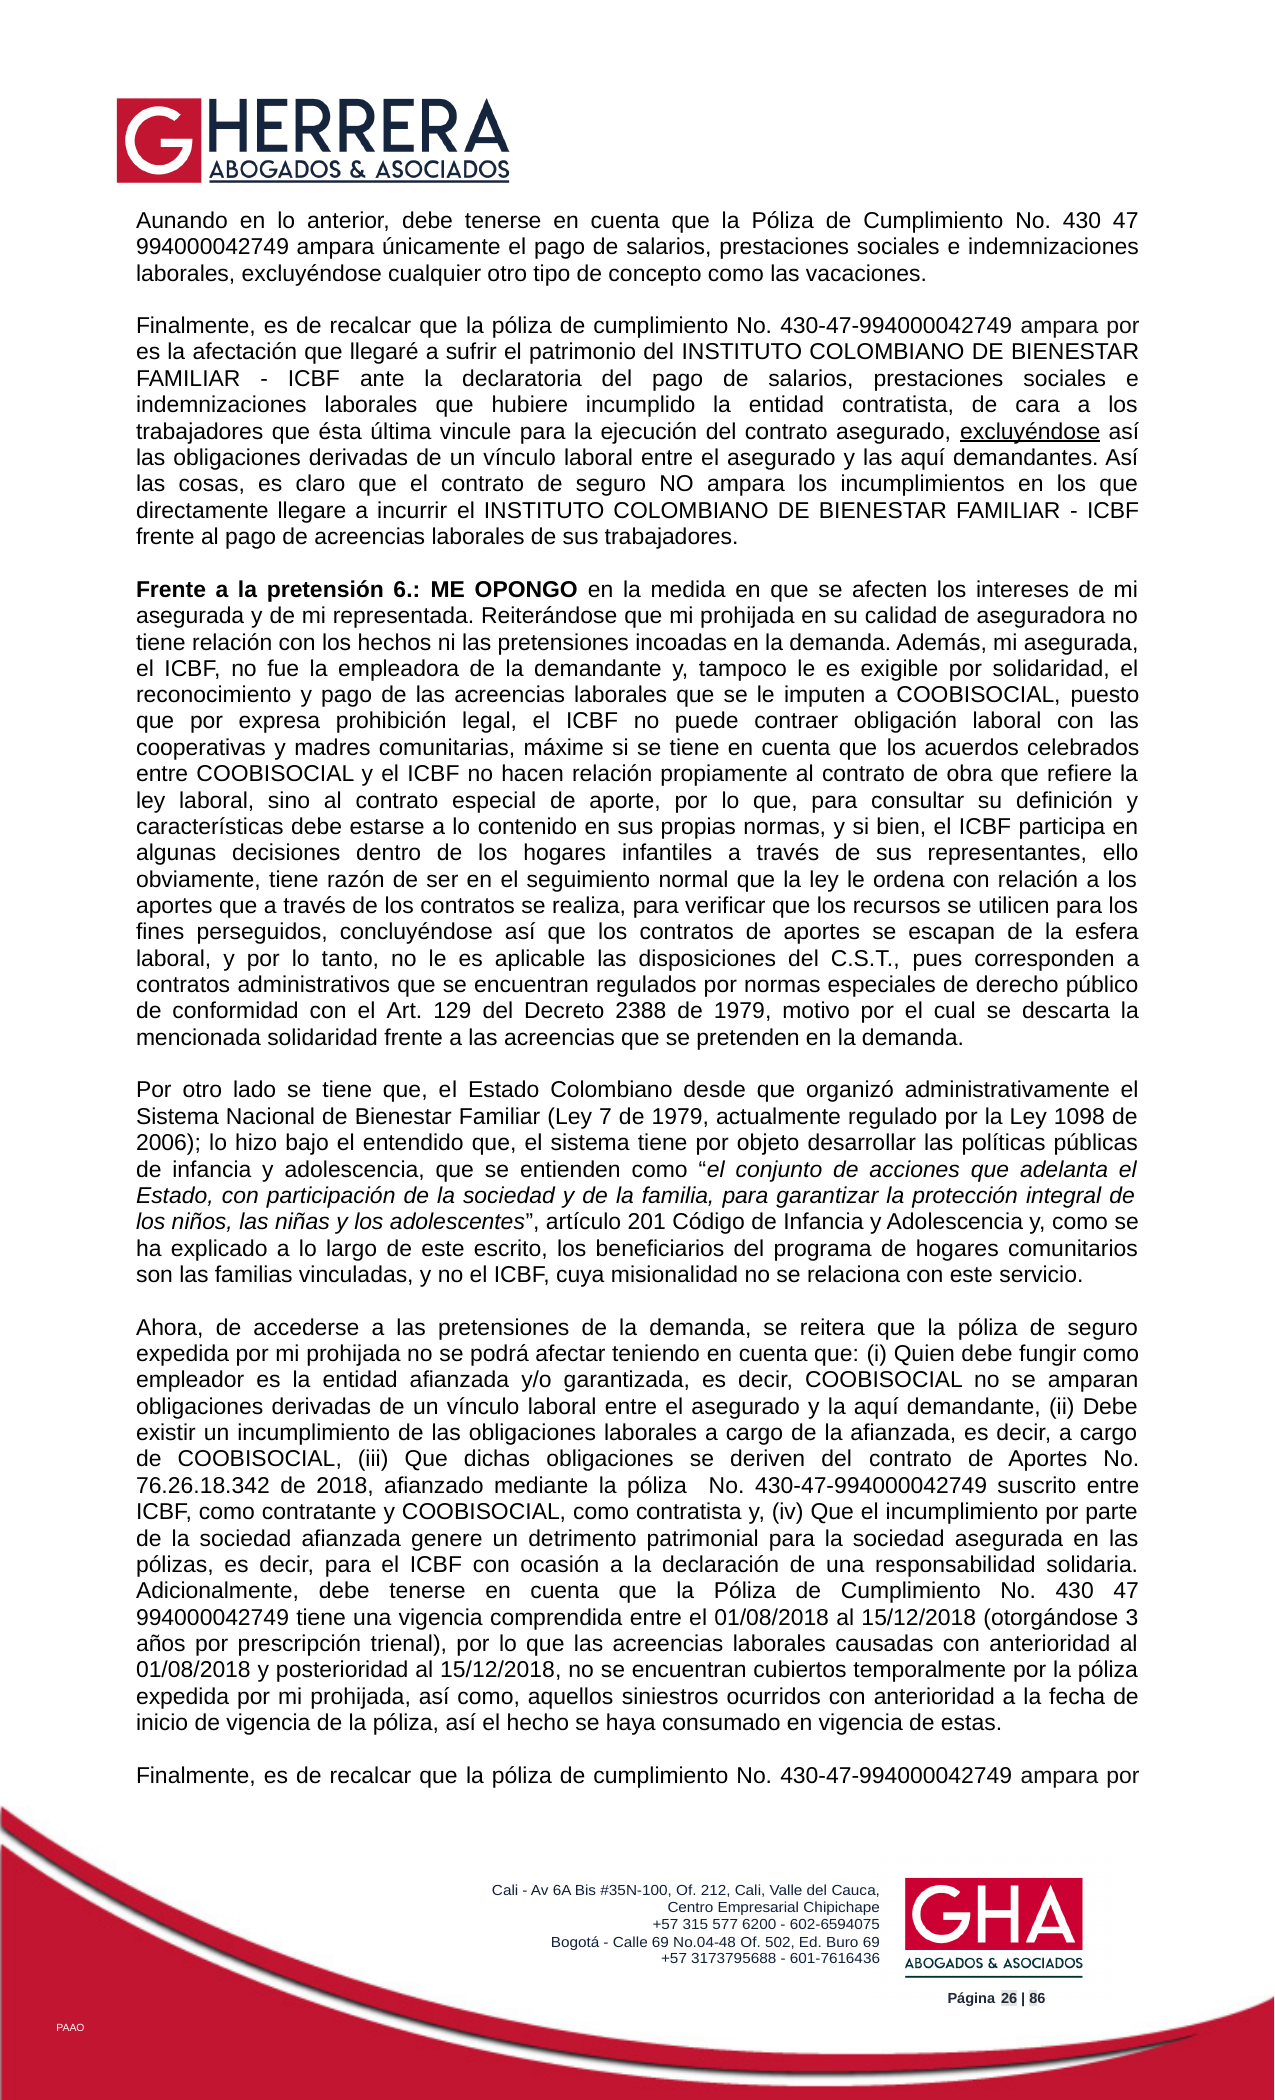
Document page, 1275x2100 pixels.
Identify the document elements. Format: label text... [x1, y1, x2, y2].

picture [96, 75, 529, 206]
text Aunando en lo anterior, debe tenerse en cuenta que la Póliza de Cumplimiento No. 430 47 994000042749 ampara únicamente el pago de salarios, prestaciones sociales e indemnizaciones laborales, excluyéndose cualquier otro tipo de concepto como las vacaciones. [136, 207, 1139, 286]
picture [0, 1793, 1275, 2100]
text Ahora, de accederse a las pretensiones de la demanda, se reitera que la póliza de seguro expedida por mi prohijada no se podrá afectar teniendo en cuenta que: (i) Quien debe fungir como empleador es la entidad afianzada y/o garantizada, es decir, COOBISOCIAL no se amparan obligaciones derivadas de un vínculo laboral entre el asegurado y la aquí demandante, (ii) Debe existir un incumplimiento de las obligaciones laborales a cargo de la afianzada, es decir, a cargo de COOBISOCIAL, (iii) Que dichas obligaciones se deriven del contrato de Aportes No. 76.26.18.342 de 2018, afianzado mediante la póliza No. 430-47-994000042749 suscrito entre ICBF, como contratante y COOBISOCIAL, como contratista y, (iv) Que el incumplimiento por parte de la sociedad afianzada genere un detrimento patrimonial para la sociedad asegurada en las pólizas, es decir, para el ICBF con ocasión a la declaración de una responsabilidad solidaria. Adicionalmente, debe tenerse en cuenta que la Póliza de Cumplimiento No. 430 47 994000042749 tiene una vigencia comprendida entre el 01/08/2018 al 15/12/2018 (otorgándose 3 años por prescripción trienal), por lo que las acreencias laborales causadas con anterioridad al 01/08/2018 y posterioridad al 15/12/2018, no se encuentran cubiertos temporalmente por la póliza expedida por mi prohijada, así como, aquellos siniestros ocurridos con anterioridad a la fecha de inicio de vigencia de la póliza, así el hecho se haya consumado en vigencia de estas. [136, 1314, 1139, 1735]
text Frente a la pretensión 6.: ME OPONGO en la medida en que se afecten los intereses de mi asegurada y de mi representada. Reiterándose que mi prohijada en su calidad de aseguradora no tiene relación con los hechos ni las pretensiones incoadas en la demanda. Además, mi asegurada, el ICBF, no fue la empleadora de la demandante y, tampoco le es exigible por solidaridad, el reconocimiento y pago de las acreencias laborales que se le imputen a COOBISOCIAL, puesto que por expresa prohibición legal, el ICBF no puede contraer obligación laboral con las cooperativas y madres comunitarias, máxime si se tiene en cuenta que los acuerdos celebrados entre COOBISOCIAL y el ICBF no hacen relación propiamente al contrato de obra que refiere la ley laboral, sino al contrato especial de aporte, por lo que, para consultar su definición y características debe estarse a lo contenido en sus propias normas, y si bien, el ICBF participa en algunas decisiones dentro de los hogares infantiles a través de sus representantes, ello obviamente, tiene razón de ser en el seguimiento normal que la ley le ordena con relación a los aportes que a través de los contratos se realiza, para verificar que los recursos se utilicen para los fines perseguidos, concluyéndose así que los contratos de aportes se escapan de la esfera laboral, y por lo tanto, no le es aplicable las disposiciones del C.S.T., pues corresponden a contratos administrativos que se encuentran regulados por normas especiales de derecho público de conformidad con el Art. 129 del Decreto 2388 de 1979, motivo por el cual se descarta la mencionada solidaridad frente a las acreencias que se pretenden en la demanda. [136, 576, 1139, 1050]
text Por otro lado se tiene que, el Estado Colombiano desde que organizó administrativamente el Sistema Nacional de Bienestar Familiar (Ley 7 de 1979, actualmente regulado por la Ley 1098 de 2006); lo hizo bajo el entendido que, el sistema tiene por objeto desarrollar las políticas públicas de infancia y adolescencia, que se entienden como “el conjunto de acciones que adelanta el Estado, con participación de la sociedad y de la familia, para garantizar la protección integral de los niños, las niñas y los adolescentes”, artículo 201 Código de Infancia y Adolescencia y, como se ha explicado a lo largo de este escrito, los beneficiarios del programa de hogares comunitarios son las familias vinculadas, y no el ICBF, cuya misionalidad no se relaciona con este servicio. [136, 1076, 1139, 1287]
